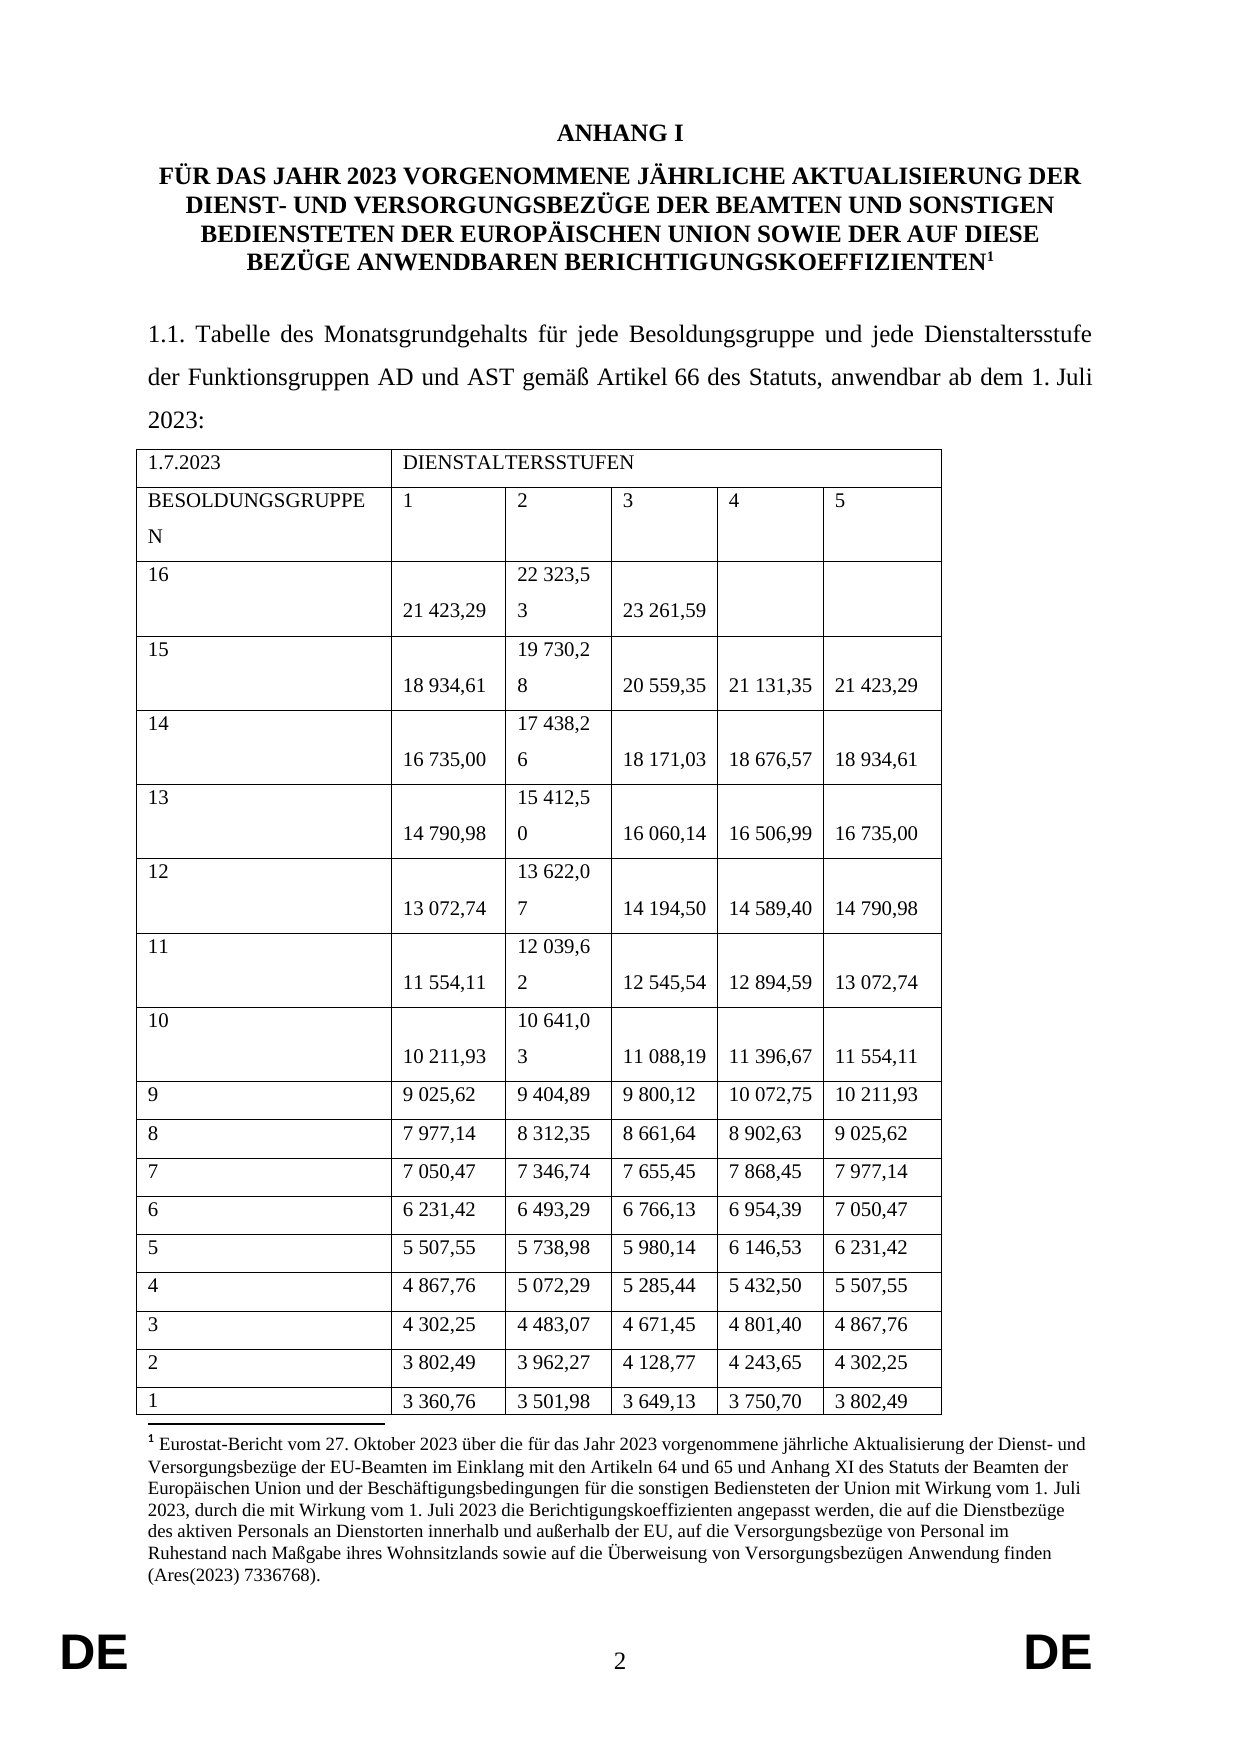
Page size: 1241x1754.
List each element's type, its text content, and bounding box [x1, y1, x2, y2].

table_cell 13 072,74 [824, 934, 941, 1007]
table_cell 16 735,00 [392, 711, 505, 784]
table_cell 11 396,67 [718, 1008, 823, 1081]
table_cell 13 622,07 [506, 859, 611, 933]
table_cell 1 [392, 488, 505, 561]
table_cell 5 285,44 [612, 1273, 717, 1311]
table_cell 5 072,29 [506, 1273, 611, 1311]
table_cell 18 934,61 [824, 711, 941, 784]
table_cell 4 243,65 [718, 1350, 823, 1387]
table_cell 5 432,50 [718, 1273, 823, 1311]
table_cell 11 [137, 934, 391, 1007]
table_cell 23 261,59 [612, 562, 717, 636]
table_cell 9 404,89 [506, 1082, 611, 1119]
table_cell 2 [137, 1350, 391, 1387]
table_cell 8 [137, 1120, 391, 1158]
table_cell 4 801,40 [718, 1312, 823, 1349]
table_cell 5 980,14 [612, 1235, 717, 1272]
table_cell 14 [137, 711, 391, 784]
table_cell 16 [137, 562, 391, 636]
table_cell 5 [824, 488, 941, 561]
table_cell 22 323,53 [506, 562, 611, 636]
table_cell 11 554,11 [824, 1008, 941, 1081]
table_cell 12 545,54 [612, 934, 717, 1007]
table_cell 4 128,77 [612, 1350, 717, 1387]
table_cell 9 025,62 [824, 1120, 941, 1158]
table_cell 1 [137, 1388, 391, 1413]
table_cell 6 493,29 [506, 1197, 611, 1234]
table_cell 14 589,40 [718, 859, 823, 933]
table_cell 20 559,35 [612, 637, 717, 710]
table_cell 6 231,42 [392, 1197, 505, 1234]
table_header DIENSTALTERSSTUFEN [392, 450, 941, 487]
table_cell 7 655,45 [612, 1159, 717, 1196]
table_cell 4 671,45 [612, 1312, 717, 1349]
table_cell 8 661,64 [612, 1120, 717, 1158]
table_cell 5 507,55 [392, 1235, 505, 1272]
table_cell 4 302,25 [824, 1350, 941, 1387]
table_cell 14 790,98 [824, 859, 941, 933]
table_cell 6 954,39 [718, 1197, 823, 1234]
table_cell 3 962,27 [506, 1350, 611, 1387]
table_cell 3 [137, 1312, 391, 1349]
table_cell 5 507,55 [824, 1273, 941, 1311]
table_cell 10 211,93 [824, 1082, 941, 1119]
table_cell 8 312,35 [506, 1120, 611, 1158]
table_cell 21 423,29 [392, 562, 505, 636]
table_cell 4 [718, 488, 823, 561]
table_cell 3 802,49 [824, 1388, 941, 1413]
table_cell 16 506,99 [718, 785, 823, 858]
table_cell 10 072,75 [718, 1082, 823, 1119]
table_cell 3 360,76 [392, 1388, 505, 1413]
table_cell 7 050,47 [824, 1197, 941, 1234]
table_header 1.7.2023 [137, 450, 391, 487]
table_cell 12 [137, 859, 391, 933]
table_cell 3 [612, 488, 717, 561]
table_cell 2 [506, 488, 611, 561]
table_cell 7 050,47 [392, 1159, 505, 1196]
table_cell 10 [137, 1008, 391, 1081]
table_cell 9 [137, 1082, 391, 1119]
table_cell 4 302,25 [392, 1312, 505, 1349]
table_cell 14 790,98 [392, 785, 505, 858]
text ANHANG I [148, 118, 1093, 147]
table_cell 7 [137, 1159, 391, 1196]
table_cell 8 902,63 [718, 1120, 823, 1158]
table_cell 21 131,35 [718, 637, 823, 710]
table_cell 3 649,13 [612, 1388, 717, 1413]
table_cell 10 211,93 [392, 1008, 505, 1081]
table_cell 7 977,14 [392, 1120, 505, 1158]
table_cell 12 894,59 [718, 934, 823, 1007]
table_cell [824, 562, 941, 636]
table_cell 13 072,74 [392, 859, 505, 933]
table_cell 7 346,74 [506, 1159, 611, 1196]
table_cell 11 554,11 [392, 934, 505, 1007]
table_cell 9 800,12 [612, 1082, 717, 1119]
table_cell 9 025,62 [392, 1082, 505, 1119]
table_cell 6 [137, 1197, 391, 1234]
table_cell 15 412,50 [506, 785, 611, 858]
table_cell 16 735,00 [824, 785, 941, 858]
table_cell 7 977,14 [824, 1159, 941, 1196]
table_cell 5 738,98 [506, 1235, 611, 1272]
table_cell 6 766,13 [612, 1197, 717, 1234]
table_cell 10 641,03 [506, 1008, 611, 1081]
table_cell BESOLDUNGSGRUPPEN [137, 488, 391, 561]
table_cell 18 171,03 [612, 711, 717, 784]
table_cell 4 867,76 [392, 1273, 505, 1311]
table_cell 12 039,62 [506, 934, 611, 1007]
table_cell 14 194,50 [612, 859, 717, 933]
table_cell [718, 562, 823, 636]
table_cell 5 [137, 1235, 391, 1272]
table_cell 6 146,53 [718, 1235, 823, 1272]
table_cell 21 423,29 [824, 637, 941, 710]
table_cell 13 [137, 785, 391, 858]
table_cell 18 934,61 [392, 637, 505, 710]
table_cell 15 [137, 637, 391, 710]
table_cell 4 [137, 1273, 391, 1311]
table_cell 3 501,98 [506, 1388, 611, 1413]
table_cell 6 231,42 [824, 1235, 941, 1272]
table_cell 4 867,76 [824, 1312, 941, 1349]
table_cell 16 060,14 [612, 785, 717, 858]
text FÜR DAS JAHR 2023 VORGENOMMENE JÄHRLICHE AKTUALISIERUNG DER DIENST- UND VERSORGUNGSBEZÜGE DER BEAMTEN UND SONSTIGEN BEDIENSTETEN DER EUROPÄISCHEN UNION SOWIE DER AUF DIESE BEZÜGE ANWENDBAREN BERICHTIGUNGSKOEFFIZIENTEN [148, 161, 1093, 276]
table_cell 7 868,45 [718, 1159, 823, 1196]
table_cell 3 802,49 [392, 1350, 505, 1387]
table_cell 19 730,28 [506, 637, 611, 710]
table_cell 18 676,57 [718, 711, 823, 784]
table_cell 17 438,26 [506, 711, 611, 784]
table_cell 3 750,70 [718, 1388, 823, 1413]
text 1.1. Tabelle des Monatsgrundgehalts für jede Besoldungsgruppe und jede Dienstaltersstufe der Funktionsgruppen AD und AST gemäß Artikel 66 des Statuts, anwendbar ab dem 1. Juli 2023: [148, 319, 1093, 434]
table_cell 4 483,07 [506, 1312, 611, 1349]
table_cell 11 088,19 [612, 1008, 717, 1081]
